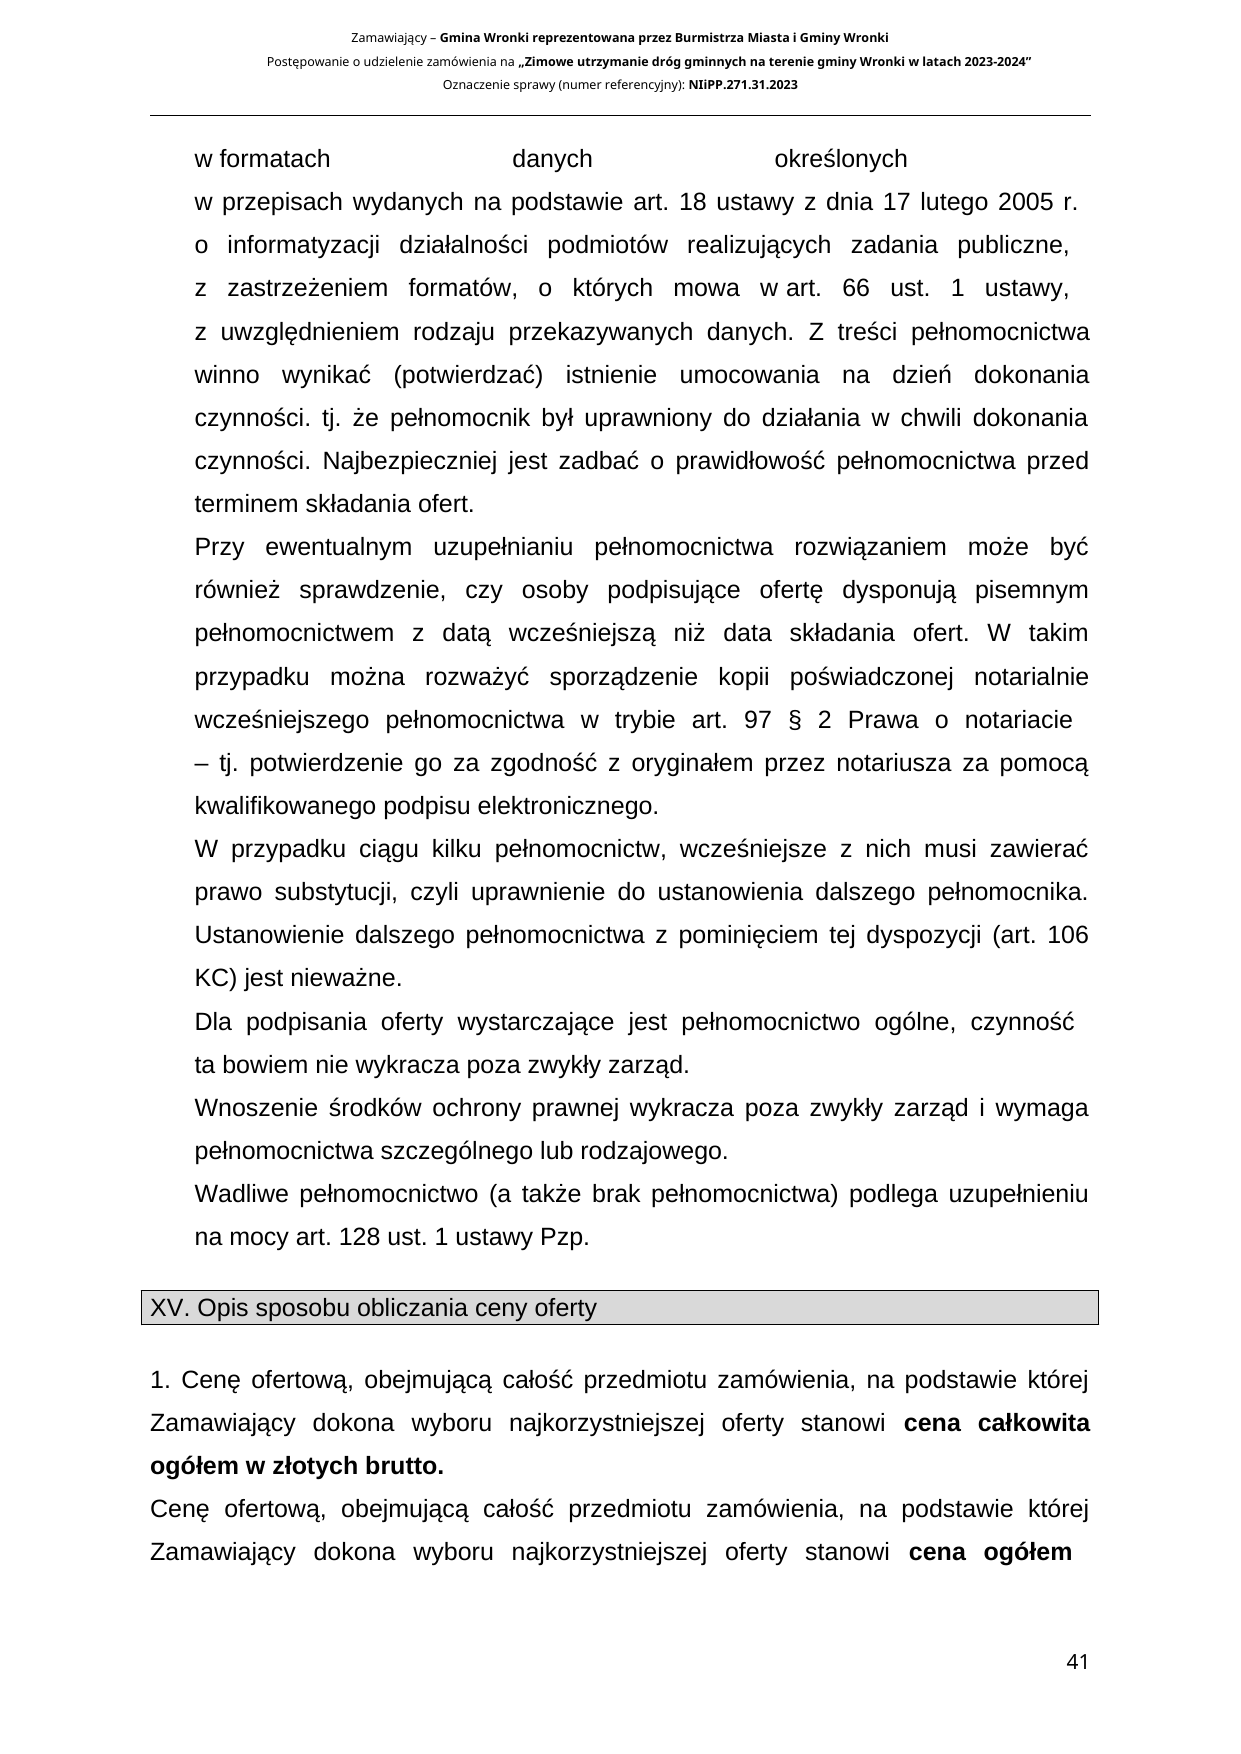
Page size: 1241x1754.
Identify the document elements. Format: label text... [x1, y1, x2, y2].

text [150, 1494, 1090, 1566]
subtitle XV. Opis sposobu obliczania ceny oferty [142, 1291, 1098, 1324]
text W przypadku ciągu kilku pełnomocnictw, wcześniejsze z nich musi zawierać prawo substytucji, czyli uprawnienie do ustanowienia dalszego pełnomocnika. Ustanowienie dalszego pełnomocnictwa z pominięciem tej dyspozycji (art. 106 KC) jest nieważne. [194, 834, 1090, 992]
text Wadliwe pełnomocnictwo (a także brak pełnomocnictwa) podlega uzupełnieniu na mocy art. 128 ust. 1 ustawy Pzp. [194, 1179, 1090, 1251]
text Dla podpisania oferty wystarczające jest pełnomocnictwo ogólne, czynność ta bowiem nie wykracza poza zwykły zarząd. [194, 1007, 1090, 1078]
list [157, 144, 1090, 518]
text Wnoszenie środków ochrony prawnej wykracza poza zwykły zarząd i wymaga pełnomocnictwa szczególnego lub rodzajowego. [194, 1093, 1090, 1165]
text 1. Cenę ofertową, obejmującą całość przedmiotu zamówienia, na podstawie której Zamawiający dokona wyboru najkorzystniejszej oferty stanowi cena całkowita ogółem w złotych brutto. [150, 1365, 1090, 1480]
text Przy ewentualnym uzupełnianiu pełnomocnictwa rozwiązaniem może być również sprawdzenie, czy osoby podpisujące ofertę dysponują pisemnym pełnomocnictwem z datą wcześniejszą niż data składania ofert. W takim przypadku można rozważyć sporządzenie kopii poświadczonej notarialnie wcześniejszego pełnomocnictwa w trybie art. 97 § 2 Prawa o notariacie – tj. potwierdzenie go za zgodność z oryginałem przez notariusza za pomocą kwalifikowanego podpisu elektronicznego. [194, 532, 1090, 820]
